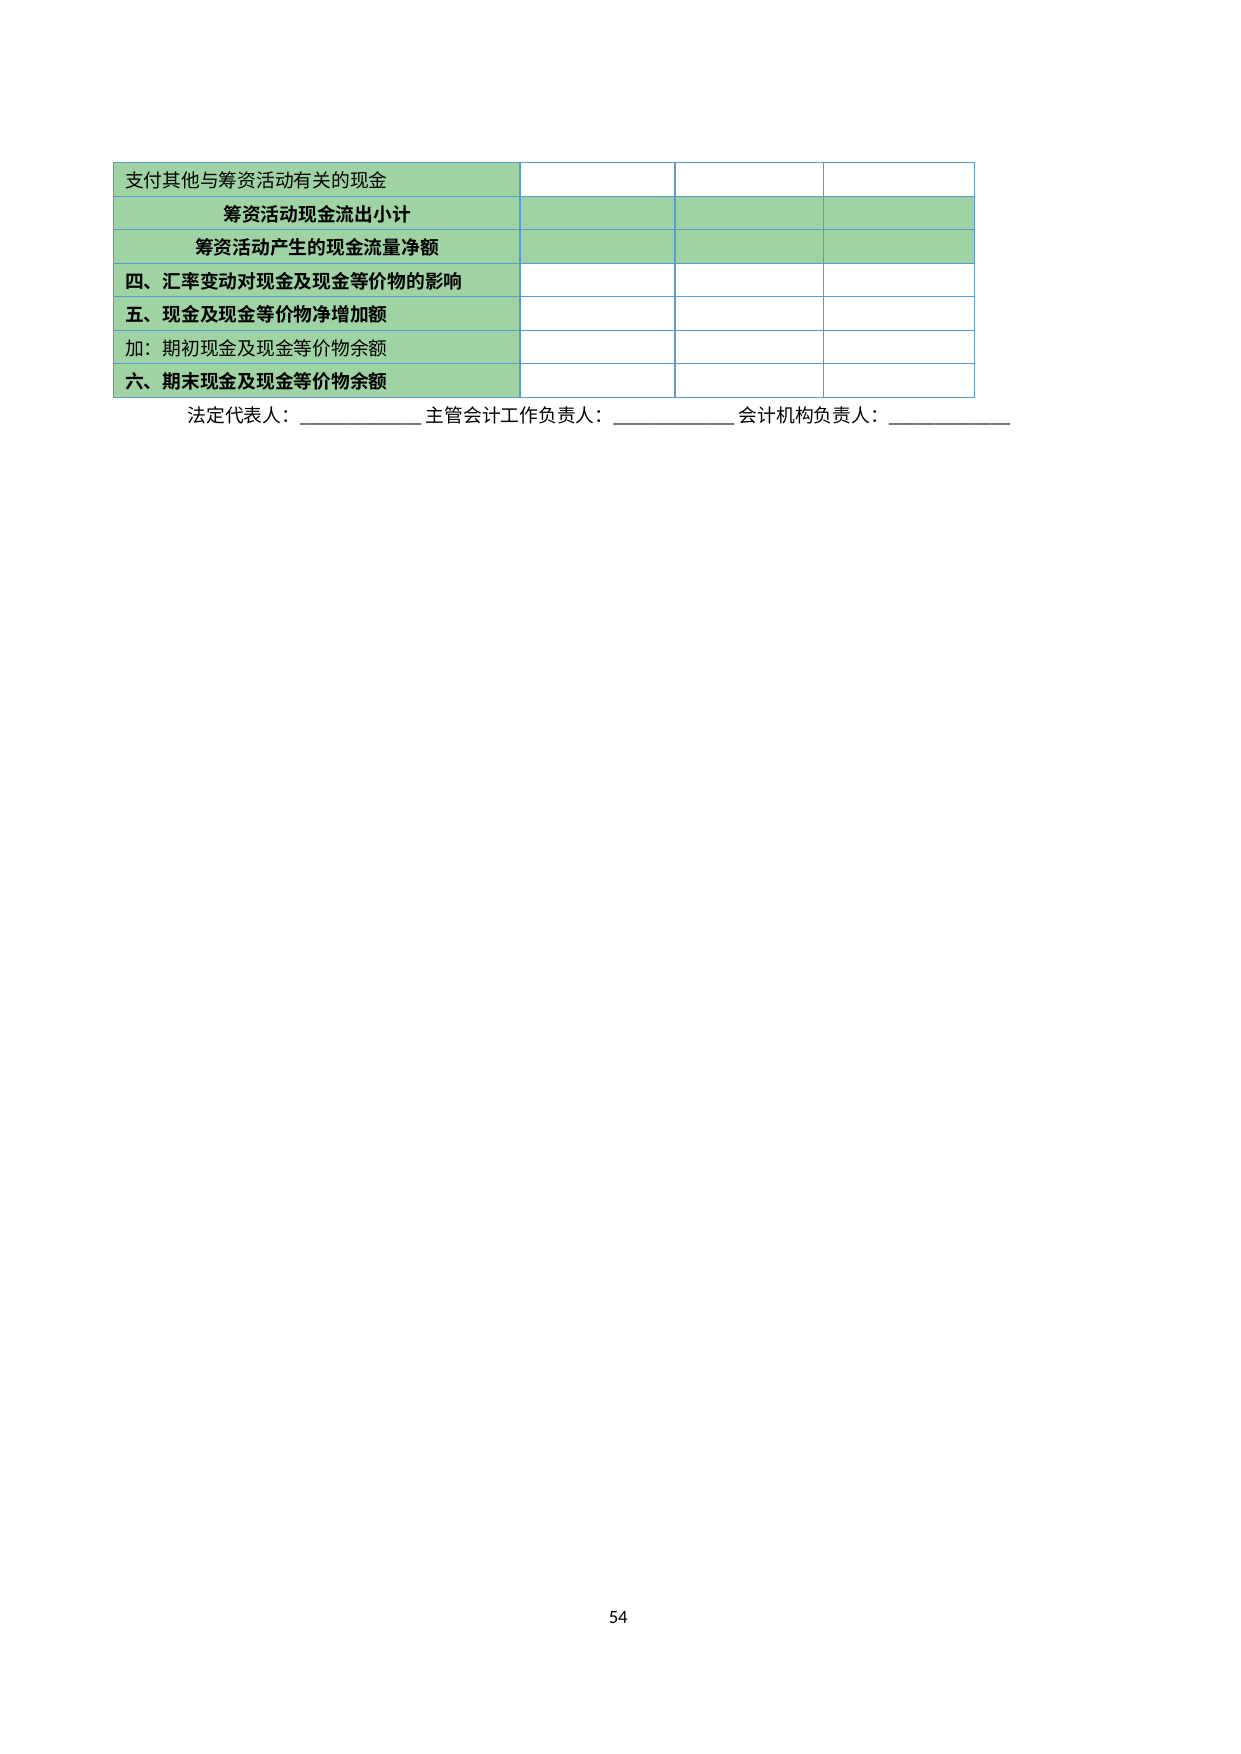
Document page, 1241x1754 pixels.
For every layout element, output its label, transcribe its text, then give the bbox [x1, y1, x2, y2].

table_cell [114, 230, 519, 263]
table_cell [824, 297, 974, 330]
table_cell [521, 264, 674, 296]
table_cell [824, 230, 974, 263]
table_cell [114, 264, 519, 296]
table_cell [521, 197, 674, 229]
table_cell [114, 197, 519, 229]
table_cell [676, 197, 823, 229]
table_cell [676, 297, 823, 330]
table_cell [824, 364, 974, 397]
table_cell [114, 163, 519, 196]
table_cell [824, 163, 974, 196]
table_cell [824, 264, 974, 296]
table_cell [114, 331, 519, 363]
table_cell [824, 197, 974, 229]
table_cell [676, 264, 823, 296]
text 法定代表人：_____________ 主管会计工作负责人：_____________ 会计机构负责人：_____________ [187, 398, 1048, 430]
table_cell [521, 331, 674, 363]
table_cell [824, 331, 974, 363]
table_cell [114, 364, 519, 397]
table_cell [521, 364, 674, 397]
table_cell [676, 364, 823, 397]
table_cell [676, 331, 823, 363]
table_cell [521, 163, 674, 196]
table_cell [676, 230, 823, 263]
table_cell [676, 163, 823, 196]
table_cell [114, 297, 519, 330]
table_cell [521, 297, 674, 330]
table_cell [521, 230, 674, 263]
